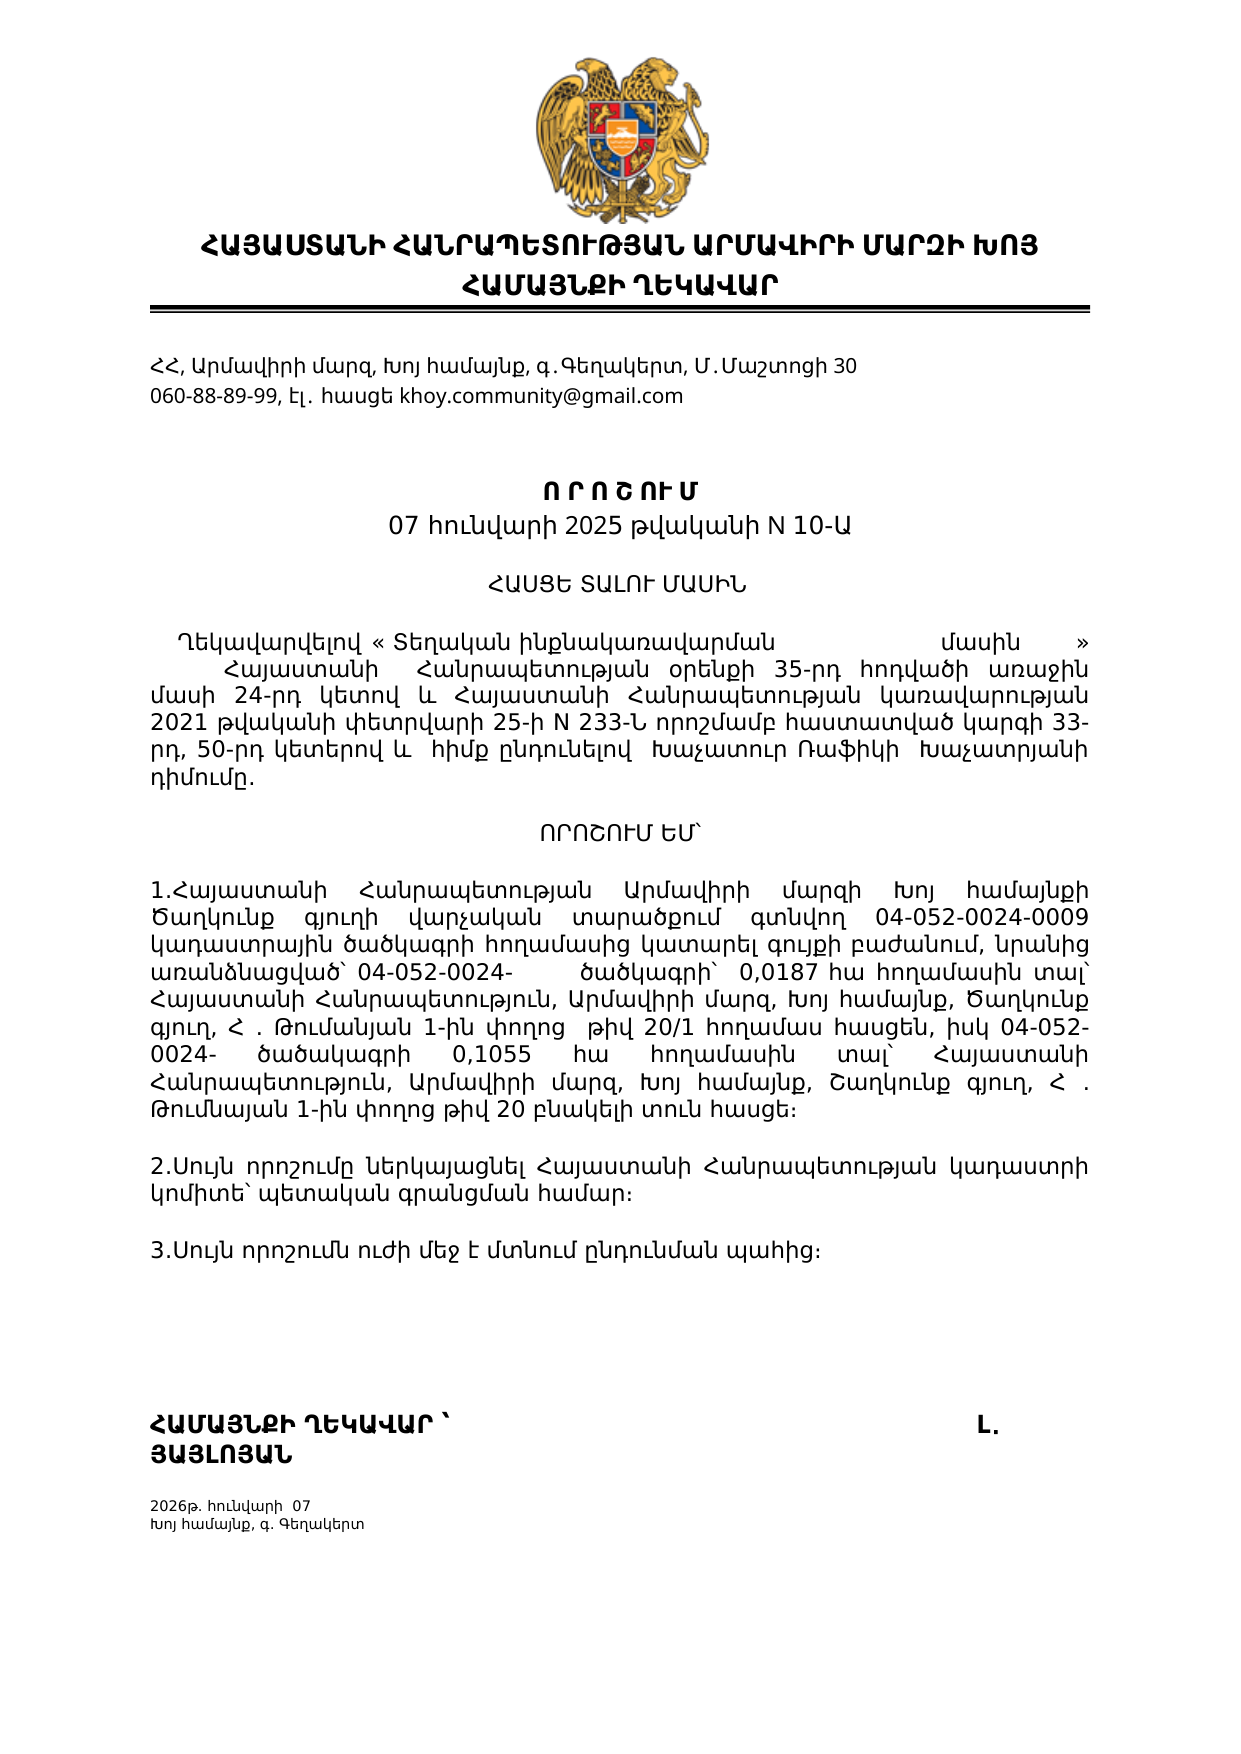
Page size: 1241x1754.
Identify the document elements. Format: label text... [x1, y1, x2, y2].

text ՈՐՈՇՈՒՄ ԵՄ՝ [150, 820, 1090, 846]
table_header ՀԱՅԱՍՏԱՆԻ ՀԱՆՐԱՊԵՏՈՒԹՅԱՆ ԱՐՄԱՎԻՐԻ ՄԱՐԶԻ ԽՈՅ ՀԱՄԱՅՆՔԻ ՂԵԿԱՎԱՐ ՀՀ, Արմավիրի մարզ, Խոյ համայնք, գ․Գեղակերտ, Մ․Մաշտոցի 30 060-88-89-99, էլ․ հասցե khoy.community@gmail.com [150, 52, 1090, 305]
text ՀԱՍՑԵ ՏԱԼՈՒ ՄԱՍԻՆ [150, 571, 1090, 598]
picture [150, 305, 1091, 313]
table_header ՀԱՅԱՍՏԱՆԻ ՀԱՆՐԱՊԵՏՈՒԹՅԱՆ ԱՐՄԱՎԻՐԻ ՄԱՐԶԻ ԽՈՅ ՀԱՄԱՅՆՔԻ ՂԵԿԱՎԱՐ ՀՀ, Արմավիրի մարզ, Խոյ համայնք, գ․Գեղակերտ, Մ․Մաշտոցի 30 060-88-89-99, էլ․ հասցե khoy.community@gmail.com [150, 313, 1090, 427]
text Ո Ր Ո Շ ՈՒ Մ 07 հունվարի 2025 թվականի N 10-Ա [150, 427, 1090, 541]
text 3․Սույն որոշումն ուժի մեջ է մտնում ընդունման պահից։ [150, 1236, 1090, 1264]
text 2026թ. հունվարի 07 Խոյ համայնք, գ․ Գեղակերտ [150, 1498, 1090, 1533]
text 1․Հայաստանի Հանրապետության Արմավիրի մարզի Խոյ համայնքի Ծաղկունք գյուղի վարչական տարածքում գտնվող 04-052-0024-0009 կադաստրային ծածկագրի հողամասից կատարել գույքի բաժանում, նրանից առանձնացված՝ 04-052-0024- ծածկագրի՝ 0,0187 հա հողամասին տալ՝ Հայաստանի Հանրապետություն, Արմավիրի մարզ, Խոյ համայնք, Ծաղկունք գյուղ, Հ ․ Թումանյան 1-ին փողոց թիվ 20/1 հողամաս հասցեն, իսկ 04-052-0024- ծածակագրի 0,1055 հա հողամասին տալ՝ Հայաստանի Հանրապետություն, Արմավիրի մարզ, Խոյ համայնք, Շաղկունք գյուղ, Հ ․ Թումնայան 1-ին փողոց թիվ 20 բնակելի տուն հասցե։ [150, 876, 1090, 1123]
text ՀԱՄԱՅՆՔԻ ՂԵԿԱՎԱՐ ՝ Լ․ ՅԱՅԼՈՅԱՆ [150, 1409, 1090, 1469]
text Ղեկավարվելով « Տեղական ինքնակառավարման մասին » Հայաստանի Հանրապետության օրենքի 35-րդ հոդվածի առաջին մասի 24-րդ կետով և Հայաստանի Հանրապետության կառավարության 2021 թվականի փետրվարի 25-ի N 233-Ն որոշմամբ հաստատված կարգի 33-րդ, 50-րդ կետերով և հիմք ընդունելով Խաչատուր Ռաֆիկի Խաչատրյանի դիմումը․ [150, 628, 1090, 791]
text 2․Սույն որոշումը ներկայացնել Հայաստանի Հանրապետության կադաստրի կոմիտե՝ պետական գրանցման համար։ [150, 1152, 1090, 1207]
picture [530, 51, 710, 224]
